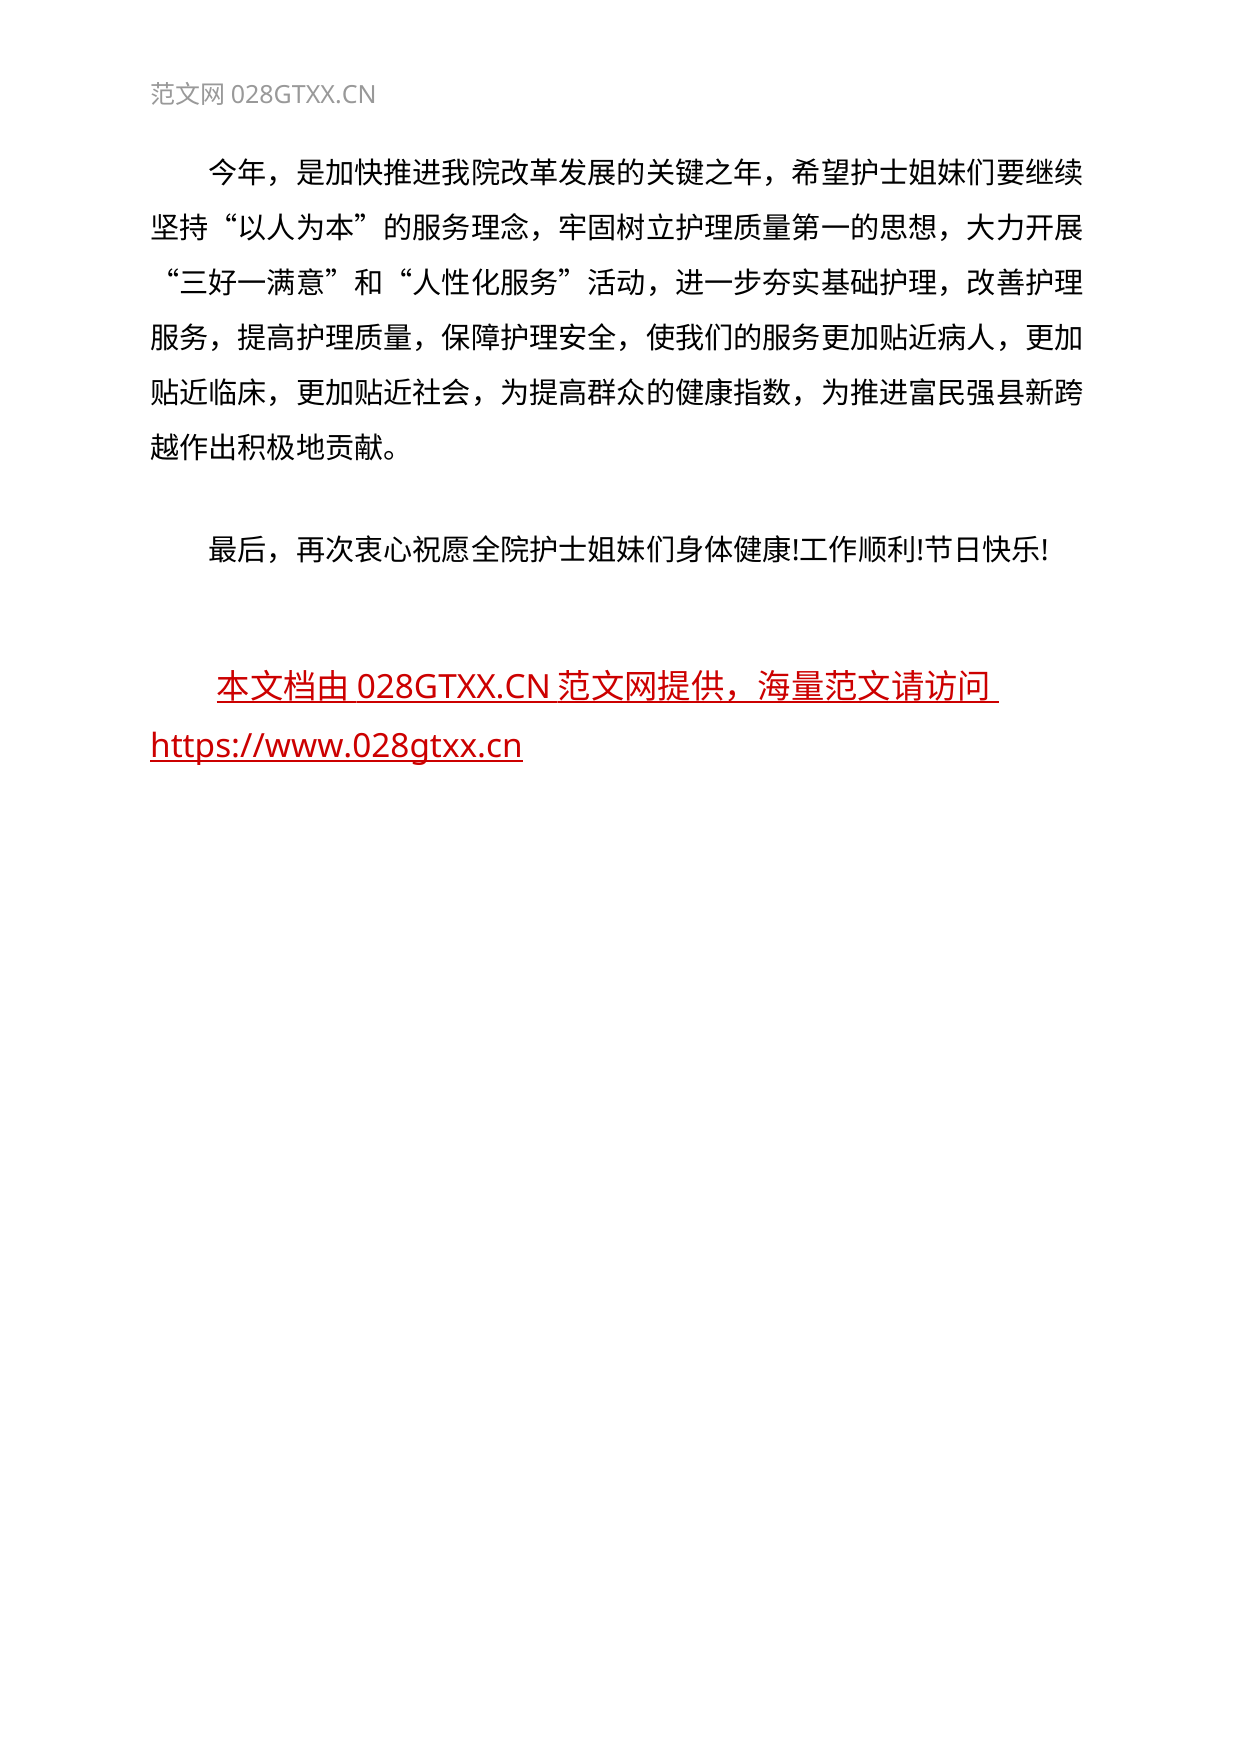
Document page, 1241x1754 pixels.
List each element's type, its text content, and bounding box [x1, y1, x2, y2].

text 今年，是加快推进我院改革发展的关键之年，希望护士姐妹们要继续坚持“以人为本”的服务理念，牢固树立护理质量第一的思想，大力开展“三好一满意”和“人性化服务”活动，进一步夯实基础护理，改善护理服务，提高护理质量，保障护理安全，使我们的服务更加贴近病人，更加贴近临床，更加贴近社会，为提高群众的健康指数，为推进富民强县新跨越作出积极地贡献。 [150, 150, 1090, 467]
text 最后，再次衷心祝愿全院护士姐妹们身体健康!工作顺利!节日快乐! [150, 526, 1090, 569]
text 本文档由028GTXX.CN范文网提供，海量范文请访问 https://www.028gtxx.cn [150, 659, 1090, 767]
